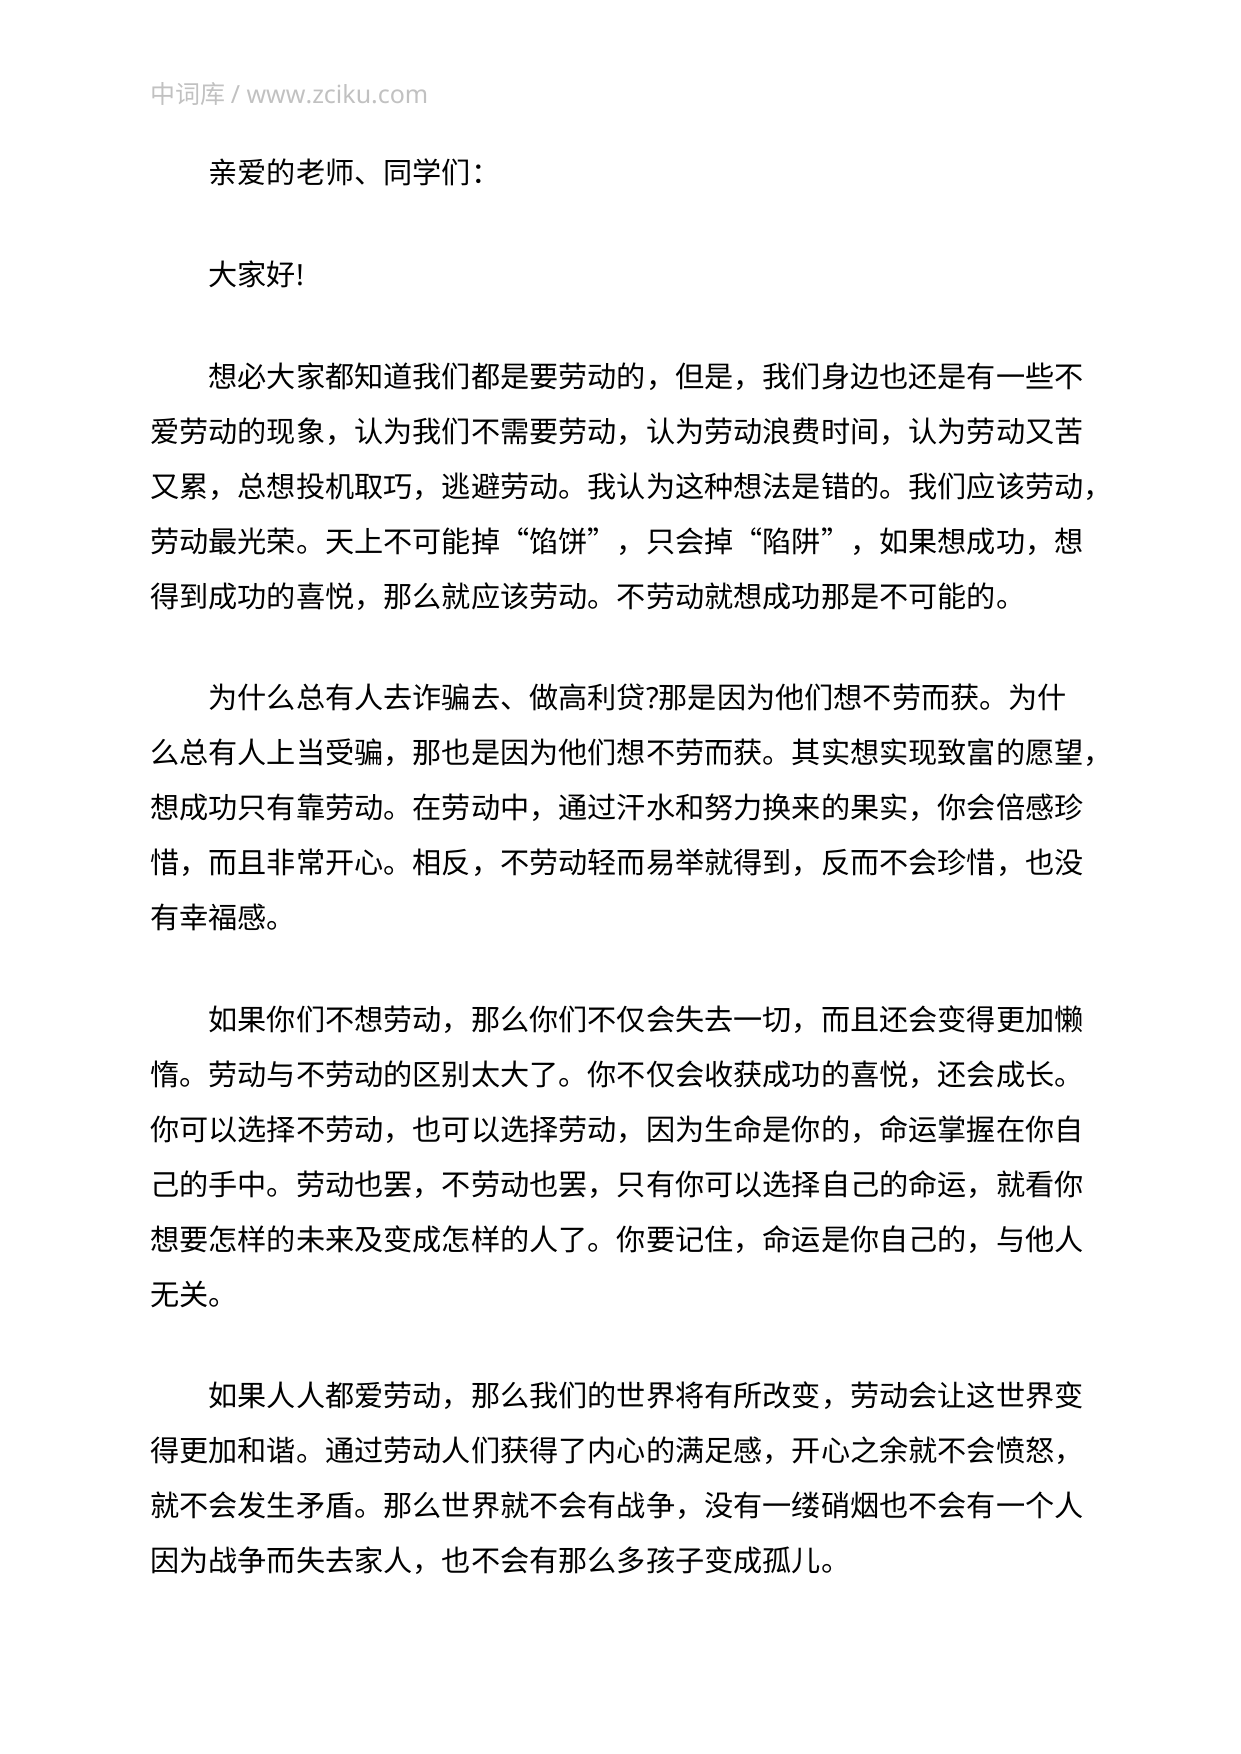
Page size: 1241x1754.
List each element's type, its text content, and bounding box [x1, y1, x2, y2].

text 为什么总有人去诈骗去、做高利贷?那是因为他们想不劳而获。为什么总有人上当受骗，那也是因为他们想不劳而获。其实想实现致富的愿望，想成功只有靠劳动。在劳动中，通过汗水和努力换来的果实，你会倍感珍惜，而且非常开心。相反，不劳动轻而易举就得到，反而不会珍惜，也没有幸福感。 [150, 675, 1090, 937]
text 如果人人都爱劳动，那么我们的世界将有所改变，劳动会让这世界变得更加和谐。通过劳动人们获得了内心的满足感，开心之余就不会愤怒，就不会发生矛盾。那么世界就不会有战争，没有一缕硝烟也不会有一个人因为战争而失去家人，也不会有那么多孩子变成孤儿。 [150, 1373, 1090, 1580]
text 想必大家都知道我们都是要劳动的，但是，我们身边也还是有一些不爱劳动的现象，认为我们不需要劳动，认为劳动浪费时间，认为劳动又苦又累，总想投机取巧，逃避劳动。我认为这种想法是错的。我们应该劳动，劳动最光荣。天上不可能掉“馅饼”，只会掉“陷阱”，如果想成功，想得到成功的喜悦，那么就应该劳动。不劳动就想成功那是不可能的。 [150, 354, 1090, 616]
text 如果你们不想劳动，那么你们不仅会失去一切，而且还会变得更加懒惰。劳动与不劳动的区别太大了。你不仅会收获成功的喜悦，还会成长。你可以选择不劳动，也可以选择劳动，因为生命是你的，命运掌握在你自己的手中。劳动也罢，不劳动也罢，只有你可以选择自己的命运，就看你想要怎样的未来及变成怎样的人了。你要记住，命运是你自己的，与他人无关。 [150, 997, 1090, 1313]
text 大家好! [150, 252, 1090, 294]
text 亲爱的老师、同学们： [150, 150, 1090, 192]
